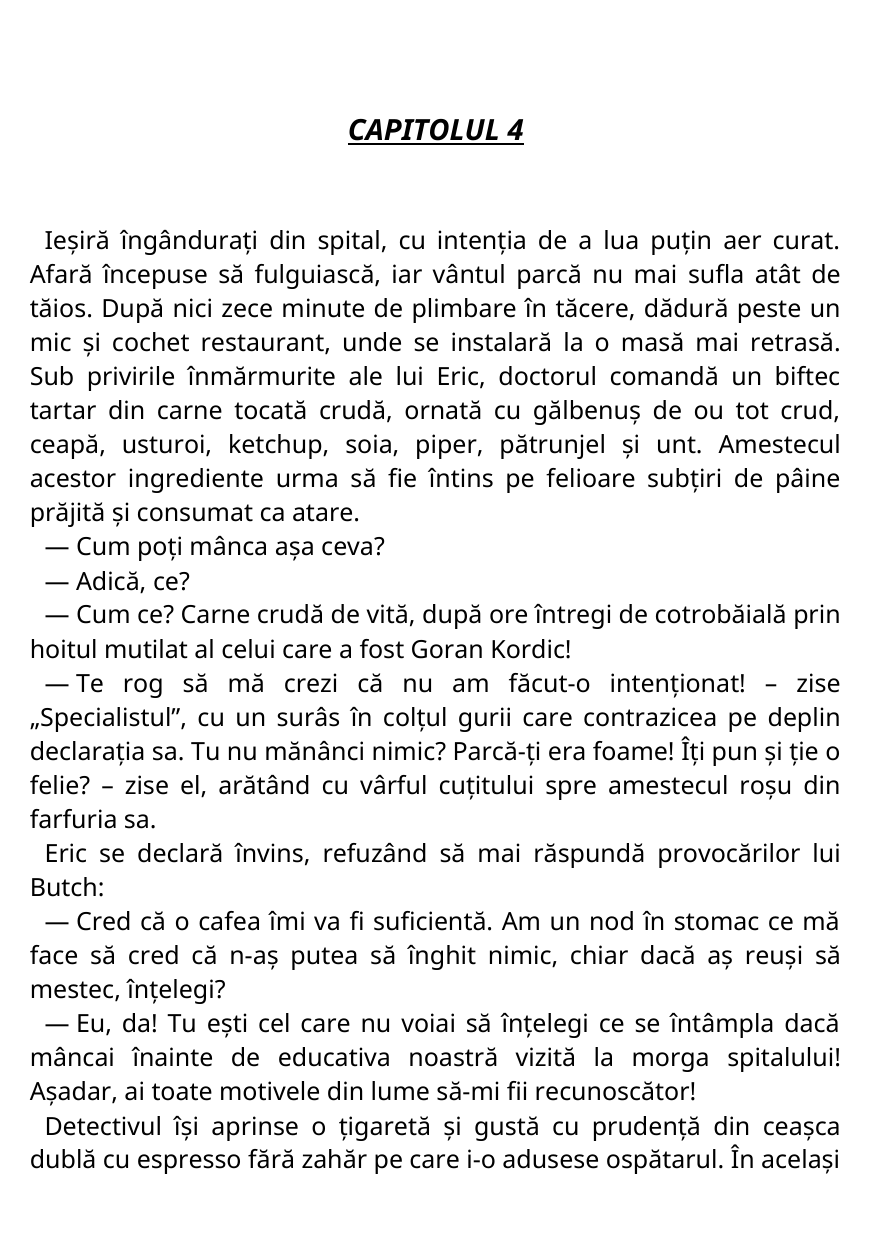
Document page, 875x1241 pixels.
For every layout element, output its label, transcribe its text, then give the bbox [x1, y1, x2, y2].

text — Cum poţi mânca aşa ceva? [29, 529, 842, 563]
subtitle CAPITOLUL 4 [29, 109, 842, 149]
text — Cred că o cafea îmi va fi suficientă. Am un nod în stomac ce mă face să cred că n-aş putea să înghit nimic, chiar dacă aş reuşi să mestec, înţelegi? [29, 904, 842, 1006]
text — Te rog să mă crezi că nu am făcut-o intenţionat! – zise „Specialistul”, cu un surâs în colţul gurii care contrazicea pe deplin declaraţia sa. Tu nu mănânci nimic? Parcă-ţi era foame! Îţi pun şi ţie o felie? – zise el, arătând cu vârful cuţitului spre amestecul roşu din farfuria sa. [29, 665, 842, 836]
text — Adică, ce? [29, 563, 842, 597]
text — Eu, da! Tu eşti cel care nu voiai să înţelegi ce se întâmpla dacă mâncai înainte de educativa noastră vizită la morga spitalului! Aşadar, ai toate motivele din lume să-mi fii recunoscător! [29, 1006, 842, 1108]
text Eric se declară învins, refuzând să mai răspundă provocărilor lui Butch: [29, 836, 842, 904]
text — Cum ce? Carne crudă de vită, după ore întregi de cotrobăială prin hoitul mutilat al celui care a fost Goran Kordic! [29, 597, 842, 665]
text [29, 1108, 842, 1176]
text Ieşiră îngânduraţi din spital, cu intenţia de a lua puţin aer curat. Afară începuse să fulguiască, iar vântul parcă nu mai sufla atât de tăios. După nici zece minute de plimbare în tăcere, dădură peste un mic şi cochet restaurant, unde se instalară la o masă mai retrasă. Sub privirile înmărmurite ale lui Eric, doctorul comandă un biftec tartar din carne tocată crudă, ornată cu gălbenuş de ou tot crud, ceapă, usturoi, ketchup, soia, piper, pătrunjel şi unt. Amestecul acestor ingrediente urma să fie întins pe felioare subţiri de pâine prăjită şi consumat ca atare. [29, 222, 842, 529]
